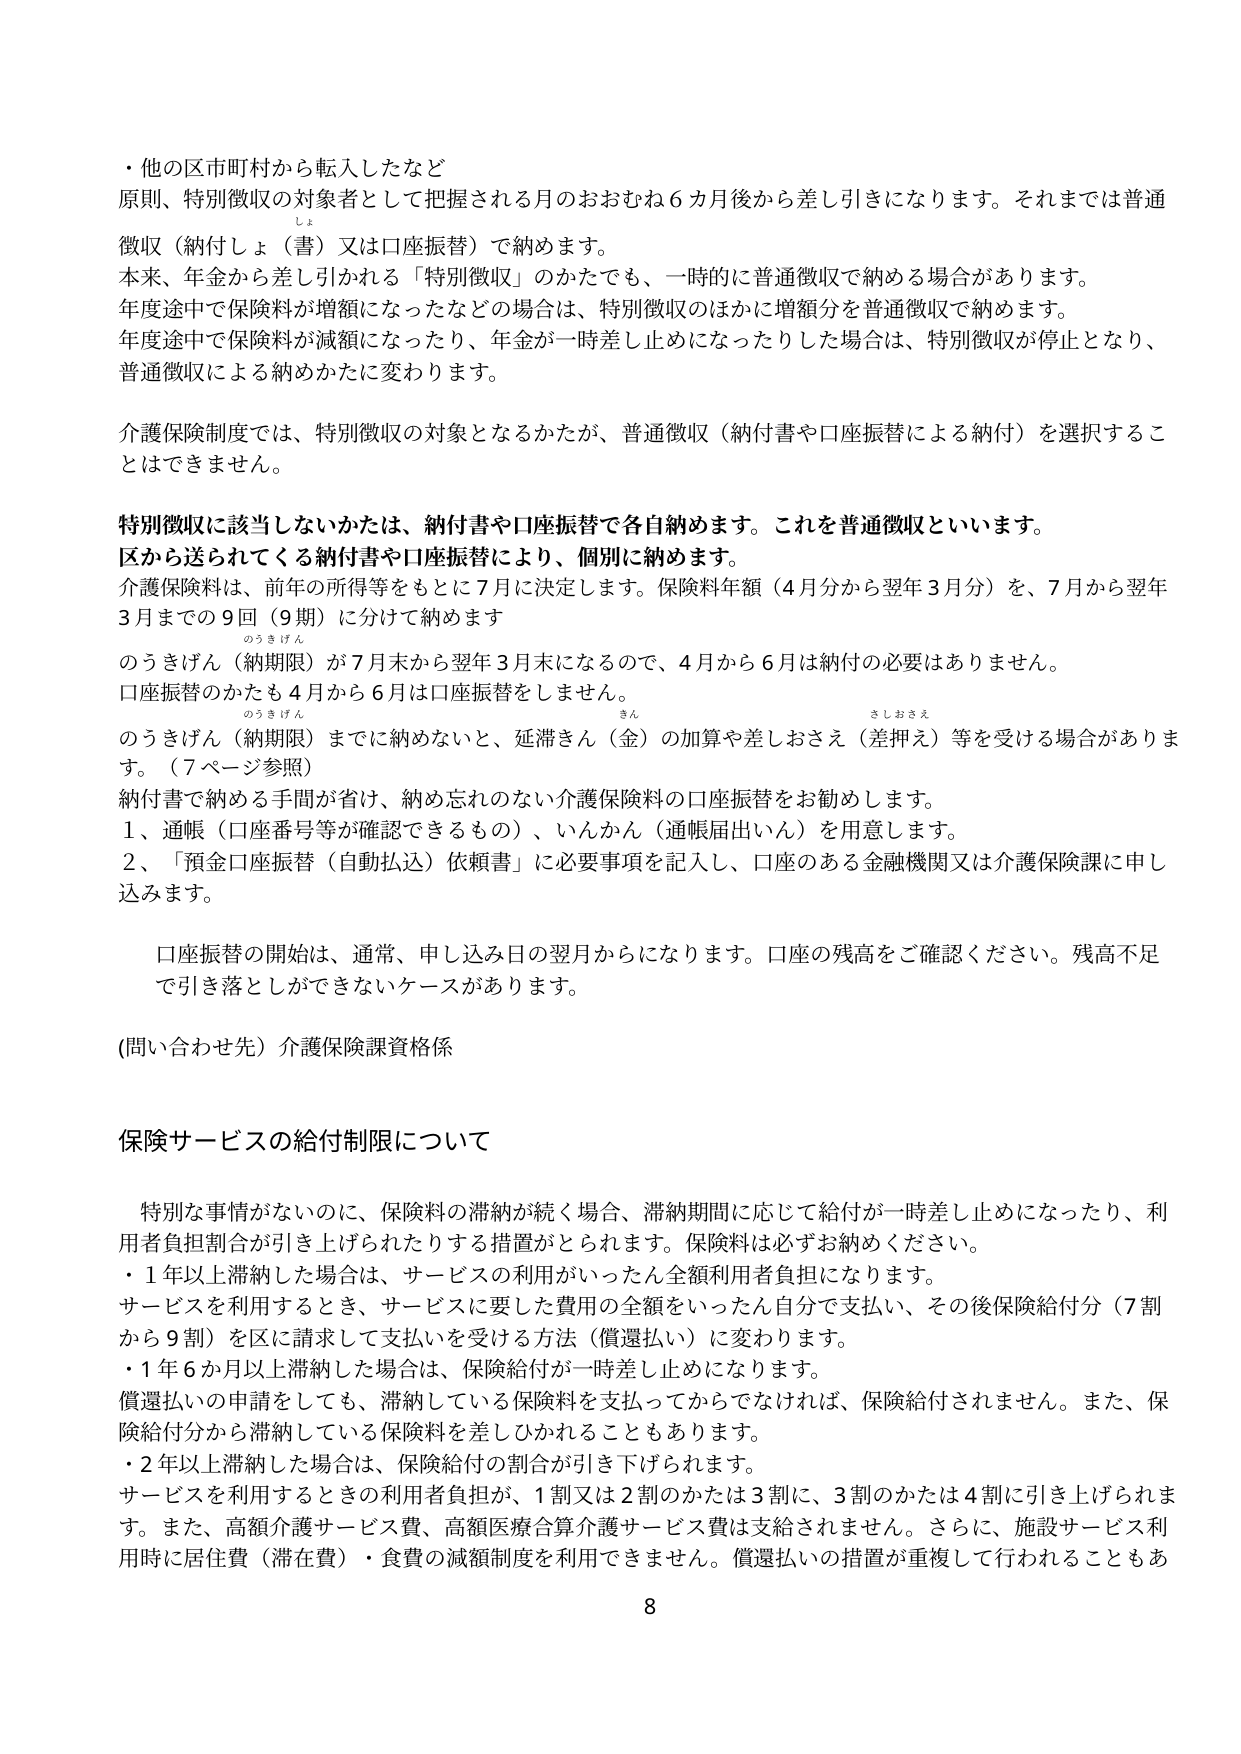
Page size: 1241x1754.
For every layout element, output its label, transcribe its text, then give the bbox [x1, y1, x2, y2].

text 介護保険料は、前年の所得等をもとに7月に決定します。保険料年額（4月分から翌年3月分）を、7月から翌年3月までの9回（9期）に分けて納めます [118, 572, 1181, 632]
text ２、「預金口座振替（自動払込）依頼書」に必要事項を記入し、口座のある金融機関又は介護保険課に申し込みます。 [118, 845, 1181, 908]
text 区から送られてくる納付書や口座振替により、個別に納めます。 [118, 540, 1181, 572]
text ・他の区市町村から転入したなど [118, 151, 1181, 182]
text のうきげん（）までに納めないと、延滞きん（）の加算や差しおさえ（）等を受ける場合があります。（７ページ参照） [118, 707, 1181, 782]
text 年度途中で保険料が増額になったなどの場合は、特別徴収のほかに増額分を普通徴収で納めます。 [118, 292, 1181, 323]
text 口座振替のかたも4月から6月は口座振替をしません。 [118, 677, 1181, 707]
text 原則、特別徴収の対象者として把握される月のおおむね６カ月後から差し引きになります。それまでは普通徴収（納付しょ（）又は口座振替）で納めます。 [118, 182, 1181, 260]
text 特別徴収に該当しないかたは、納付書や口座振替で各自納めます。これを普通徴収といいます。 [118, 509, 1181, 540]
text のうきげん（）が7月末から翌年3月末になるので、4月から6月は納付の必要はありません。 [118, 632, 1181, 677]
text ・2年以上滞納した場合は、保険給付の割合が引き下げられます。 [118, 1447, 1181, 1478]
text ・１年以上滞納した場合は、サービスの利用がいったん全額利用者負担になります。 [118, 1258, 1181, 1289]
text (問い合わせ先）介護保険課資格係 [118, 1030, 1181, 1062]
text ・1年6か月以上滞納した場合は、保険給付が一時差し止めになります。 [118, 1352, 1181, 1384]
text 保険サービスの給付制限について [118, 1121, 1181, 1159]
text １、通帳（口座番号等が確認できるもの）、いんかん（通帳届出いん）を用意します。 [118, 813, 1181, 845]
text 本来、年金から差し引かれる「特別徴収」のかたでも、一時的に普通徴収で納める場合があります。 [118, 260, 1181, 292]
text 償還払いの申請をしても、滞納している保険料を支払ってからでなければ、保険給付されません。また、保険給付分から滞納している保険料を差しひかれることもあります。 [118, 1384, 1181, 1447]
text 年度途中で保険料が減額になったり、年金が一時差し止めになったりした場合は、特別徴収が停止となり、普通徴収による納めかたに変わります。 [118, 323, 1181, 386]
text 納付書で納める手間が省け、納め忘れのない介護保険料の口座振替をお勧めします。 [118, 782, 1181, 813]
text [118, 1478, 1181, 1573]
text サービスを利用するとき、サービスに要した費用の全額をいったん自分で支払い、その後保険給付分（7割から9割）を区に請求して支払いを受ける方法（償還払い）に変わります。 [118, 1289, 1181, 1352]
list 口座振替の開始は、通常、申し込み日の翌月からになります。口座の残高をご確認ください。残高不足で引き落としができないケースがあります。 [156, 937, 1181, 1000]
text 介護保険制度では、特別徴収の対象となるかたが、普通徴収（納付書や口座振替による納付）を選択することはできません。 [118, 416, 1181, 479]
text 特別な事情がないのに、保険料の滞納が続く場合、滞納期間に応じて給付が一時差し止めになったり、利用者負担割合が引き上げられたりする措置がとられます。保険料は必ずお納めください。 [118, 1195, 1181, 1258]
